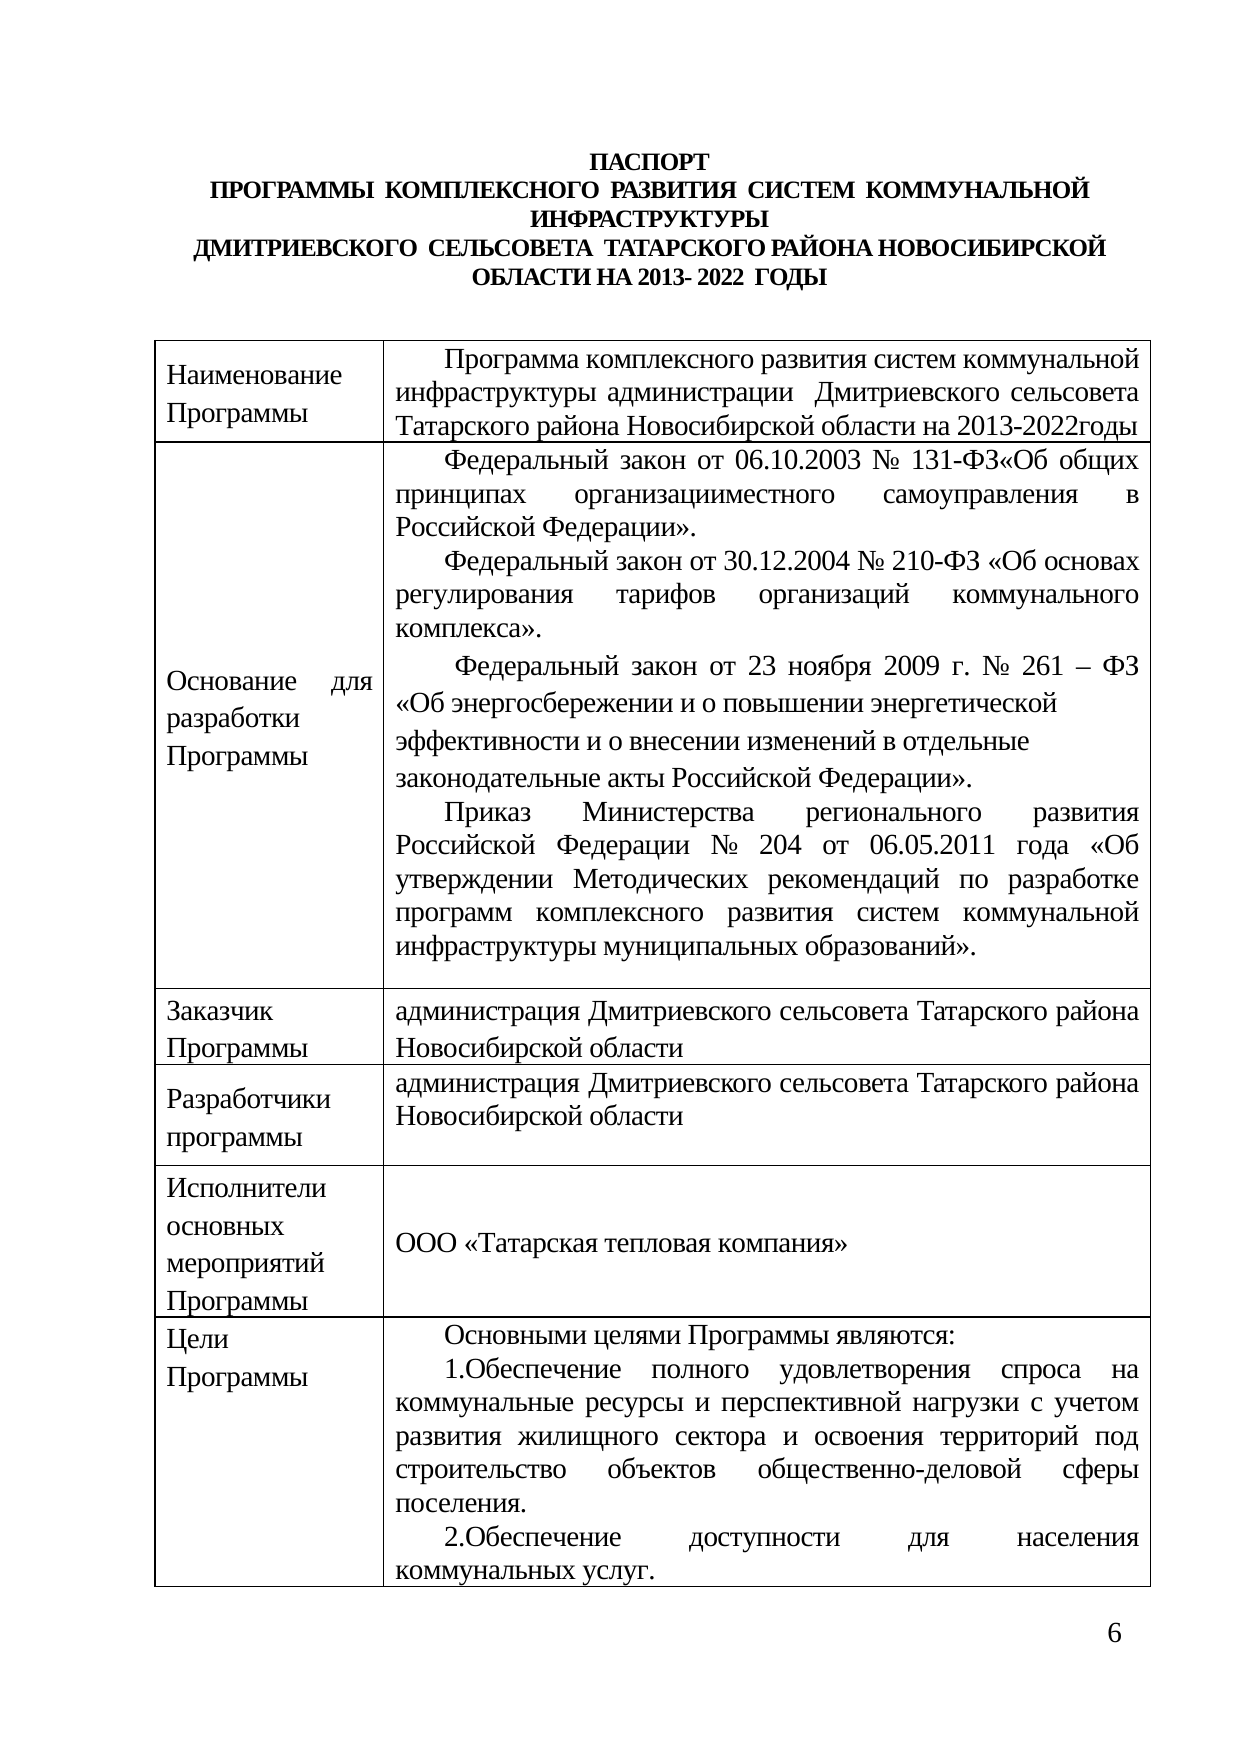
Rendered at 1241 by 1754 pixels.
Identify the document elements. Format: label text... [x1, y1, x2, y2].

table_cell администрация Дмитриевского сельсовета Татарского района Новосибирской области [384, 1065, 1150, 1165]
table_cell Заказчик Программы [156, 989, 383, 1064]
table_cell Разработчики программы [156, 1065, 383, 1165]
table_cell Цели Программы [156, 1318, 383, 1586]
table_cell администрация Дмитриевского сельсовета Татарского района Новосибирской области [384, 989, 1150, 1064]
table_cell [384, 1318, 1150, 1586]
table_cell Федеральный закон от 06.10.2003 № 131-ФЗ«Об общих принципах организацииместного самоуправления в Российской Федерации». Федеральный закон от 30.12.2004 № 210-ФЗ «Об основах регулирования тарифов организаций коммунального комплекса». Федеральный закон от 23 ноября 2009 г. № 261 – ФЗ «Об энергосбережении и о повышении энергетической эффективности и о внесении изменений в отдельные законодательные акты Российской Федерации». Приказ Министерства регионального развития Российской Федерации № 204 от 06.05.2011 года «Об утверждении Методических рекомендаций по разработке программ комплексного развития систем коммунальной инфраструктуры муниципальных образований». [384, 443, 1150, 988]
title Программы комплексного развития СИСТЕМ коммунальной инфраструктуры [177, 176, 1122, 233]
table_cell Исполнители основных мероприятий Программы [156, 1166, 383, 1316]
table_cell ООО «Татарская тепловая компания» [384, 1166, 1150, 1316]
table_header Наименование Программы [156, 341, 383, 441]
table_cell Основание для разработки Программы [156, 443, 383, 988]
title Дмитриевского СЕЛЬСОВЕТА Татарского района Новосибирской области на 2013- 2022 годы [177, 233, 1122, 291]
table_header Программа комплексного развития систем коммунальной инфраструктуры администрации Дмитриевского сельсовета Татарского района Новосибирской области на 2013-2022годы [384, 341, 1150, 441]
title Паспорт [177, 147, 1122, 176]
